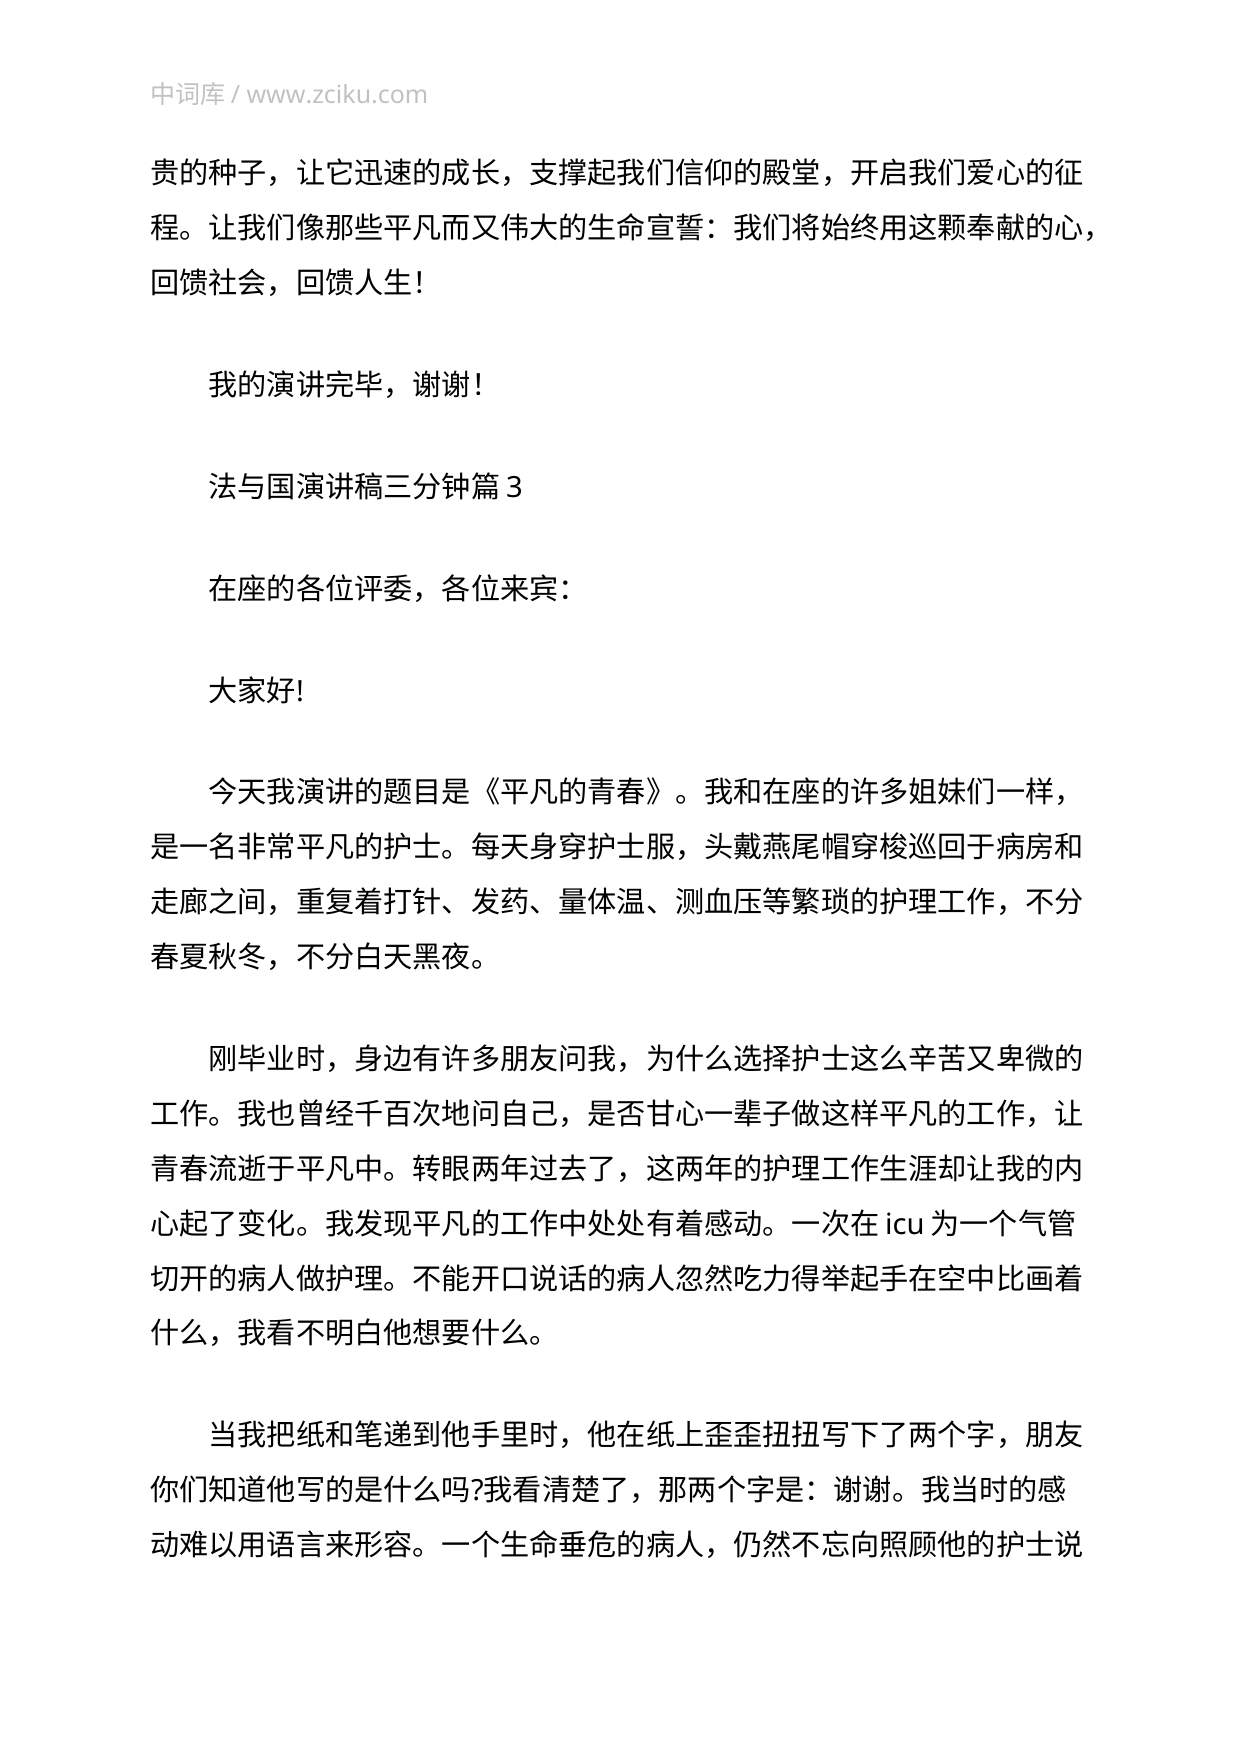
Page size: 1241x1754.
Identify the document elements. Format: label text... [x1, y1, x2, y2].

text 我的演讲完毕，谢谢！ [150, 362, 1090, 404]
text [150, 150, 1090, 302]
text 今天我演讲的题目是《平凡的青春》。我和在座的许多姐妹们一样，是一名非常平凡的护士。每天身穿护士服，头戴燕尾帽穿梭巡回于病房和走廊之间，重复着打针、发药、量体温、测血压等繁琐的护理工作，不分春夏秋冬，不分白天黑夜。 [150, 769, 1090, 976]
text 刚毕业时，身边有许多朋友问我，为什么选择护士这么辛苦又卑微的工作。我也曾经千百次地问自己，是否甘心一辈子做这样平凡的工作，让青春流逝于平凡中。转眼两年过去了，这两年的护理工作生涯却让我的内心起了变化。我发现平凡的工作中处处有着感动。一次在icu为一个气管切开的病人做护理。不能开口说话的病人忽然吃力得举起手在空中比画着什么，我看不明白他想要什么。 [150, 1036, 1090, 1352]
text 大家好! [150, 667, 1090, 709]
text 法与国演讲稿三分钟篇3 [150, 463, 1090, 506]
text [150, 1412, 1090, 1564]
text 在座的各位评委，各位来宾： [150, 565, 1090, 608]
